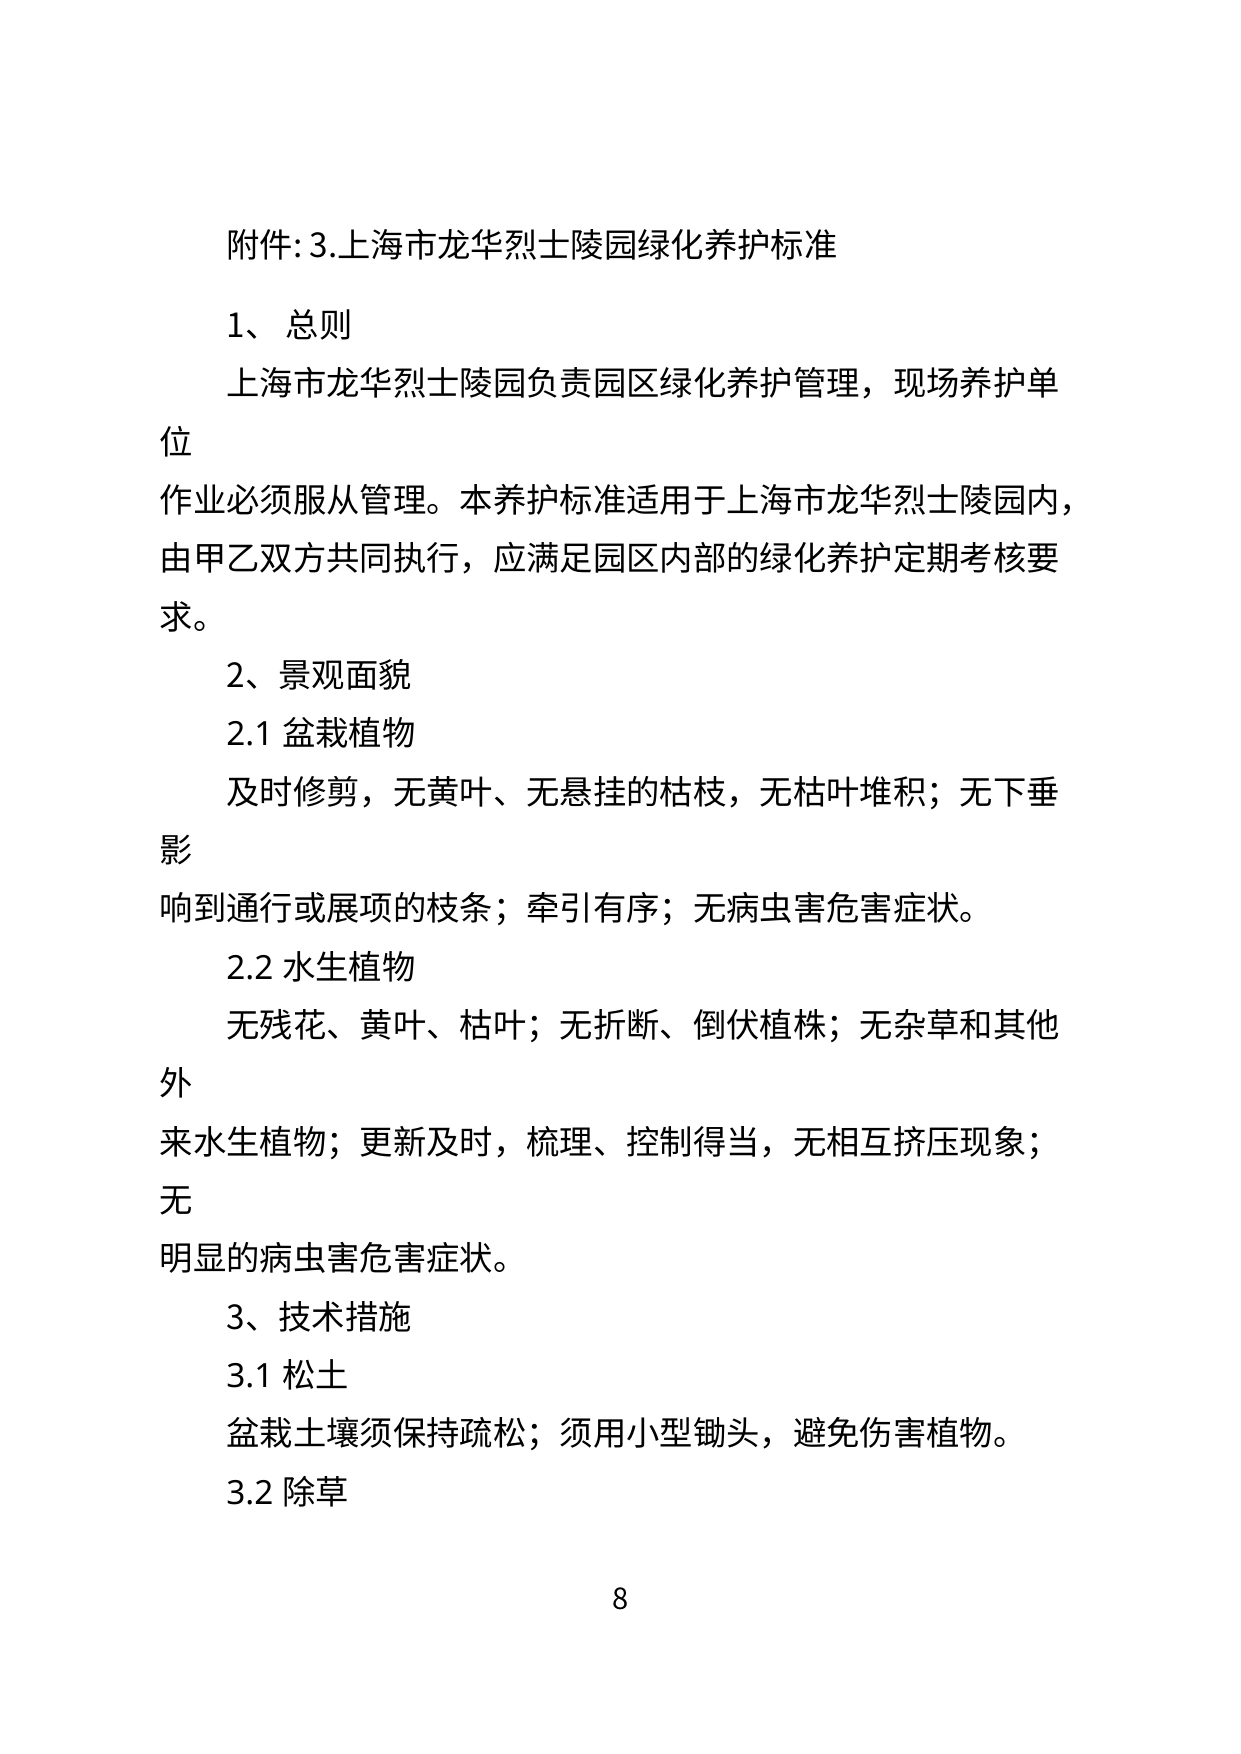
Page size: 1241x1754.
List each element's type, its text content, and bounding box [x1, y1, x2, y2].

text 3.2 除草 [159, 1457, 1081, 1516]
text 明显的病虫害危害症状。 [159, 1224, 1081, 1282]
text 2、景观面貌 [159, 641, 1081, 699]
text 无残花、黄叶、枯叶；无折断、倒伏植株；无杂草和其他外 [159, 991, 1081, 1107]
text 2.1 盆栽植物 [159, 699, 1081, 757]
text 上海市龙华烈士陵园负责园区绿化养护管理，现场养护单位 [159, 349, 1081, 466]
text 附件: 3.上海市龙华烈士陵园绿化养护标准 [159, 218, 1081, 267]
text 1、 总则 [159, 291, 1081, 349]
text 由甲乙双方共同执行，应满足园区内部的绿化养护定期考核要求。 [159, 524, 1081, 641]
text 3、技术措施 [159, 1282, 1081, 1341]
text 响到通行或展项的枝条；牵引有序；无病虫害危害症状。 [159, 874, 1081, 932]
text 来水生植物；更新及时，梳理、控制得当，无相互挤压现象；无 [159, 1107, 1081, 1224]
text 及时修剪，无黄叶、无悬挂的枯枝，无枯叶堆积；无下垂影 [159, 757, 1081, 874]
text 3.1 松土 [159, 1341, 1081, 1399]
text 盆栽土壤须保持疏松；须用小型锄头，避免伤害植物。 [159, 1399, 1081, 1457]
text 作业必须服从管理。本养护标准适用于上海市龙华烈士陵园内， [159, 466, 1081, 524]
text 2.2 水生植物 [159, 932, 1081, 991]
